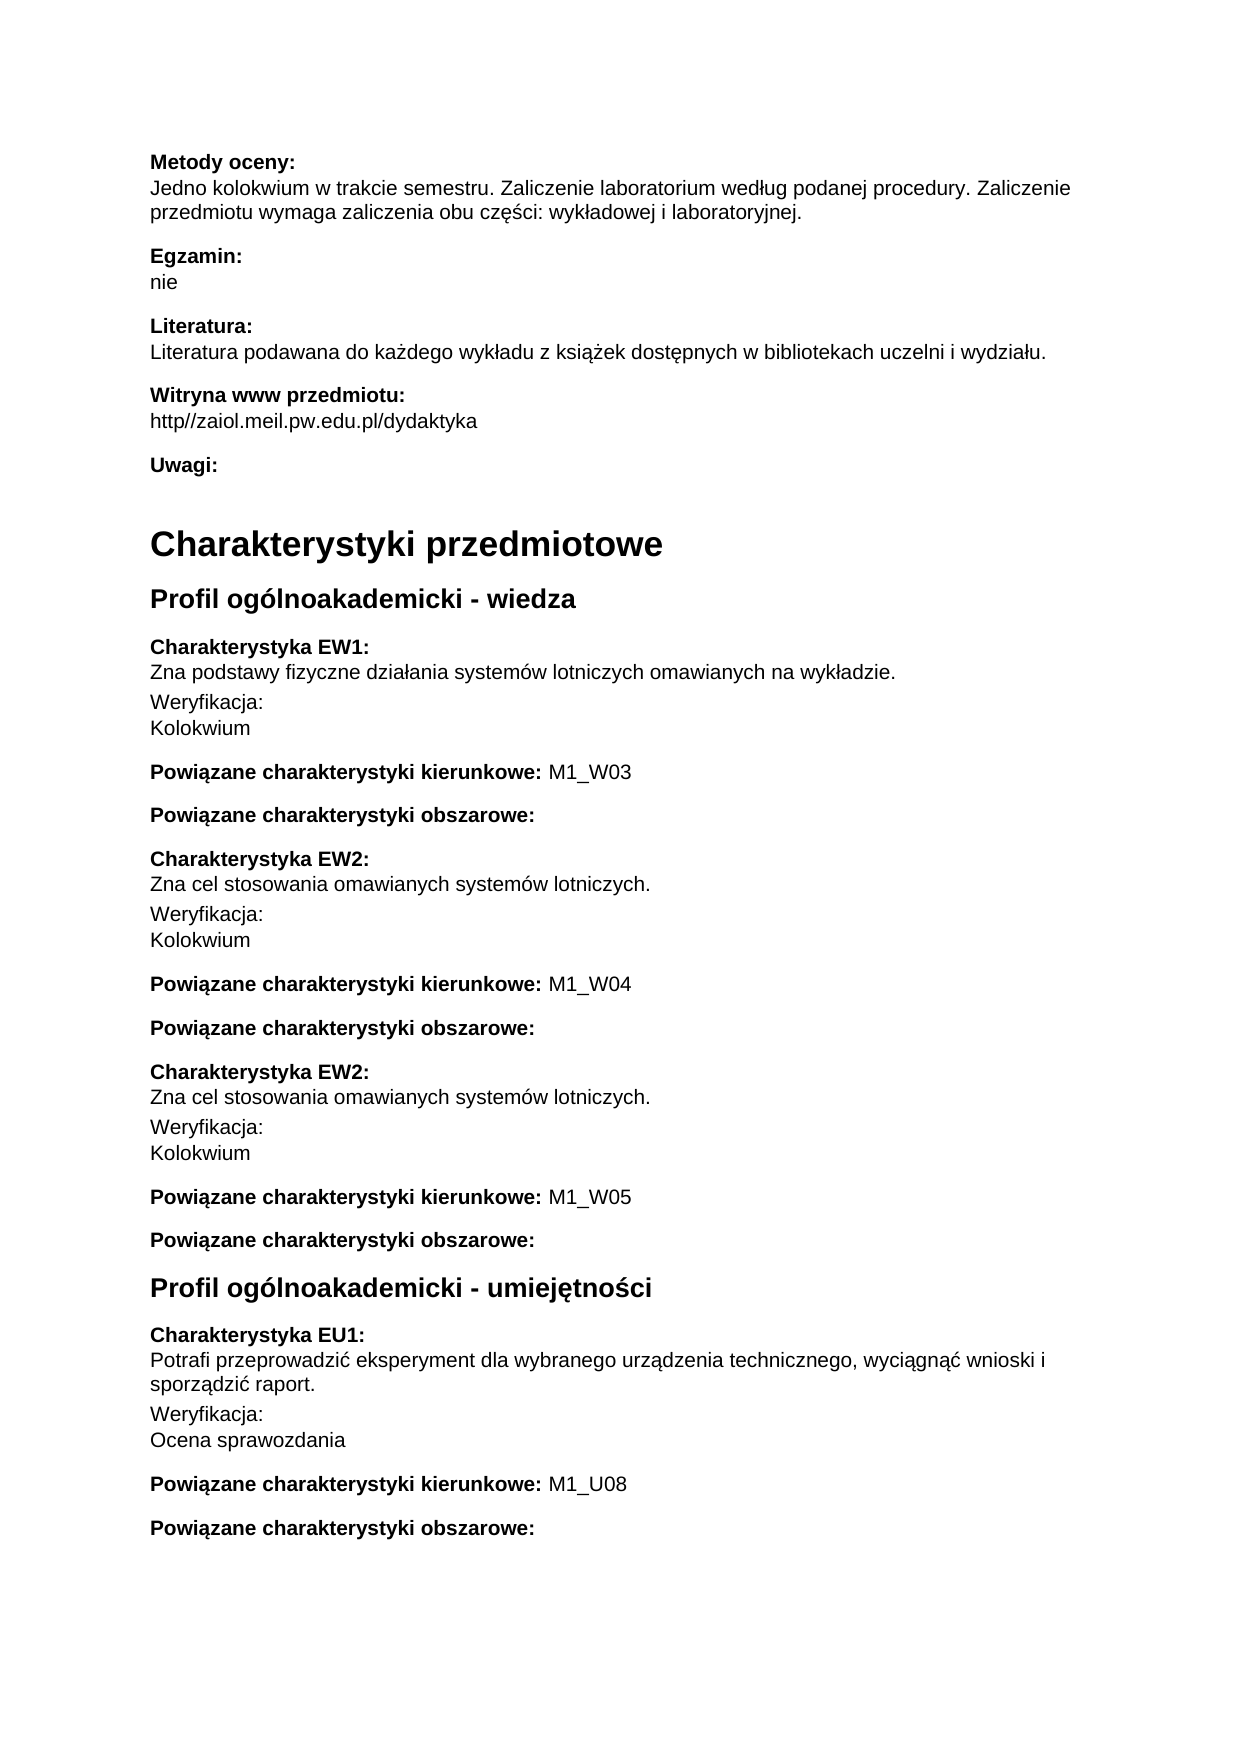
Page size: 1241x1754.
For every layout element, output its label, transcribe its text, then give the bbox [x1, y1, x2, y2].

text Powiązane charakterystyki obszarowe: [150, 803, 1090, 827]
text Ocena sprawozdania [150, 1428, 1090, 1452]
text Weryfikacja: [150, 1115, 1090, 1139]
text Weryfikacja: [150, 690, 1090, 714]
text Weryfikacja: [150, 902, 1090, 926]
text Powiązane charakterystyki kierunkowe: M1_U08 [150, 1472, 1090, 1496]
text http//zaiol.meil.pw.edu.pl/dydaktyka [150, 409, 1090, 433]
text nie [150, 270, 1090, 294]
text Kolokwium [150, 928, 1090, 952]
text Charakterystyka EW1: [150, 634, 1090, 658]
text Kolokwium [150, 716, 1090, 740]
text Weryfikacja: [150, 1402, 1090, 1426]
text Powiązane charakterystyki kierunkowe: M1_W05 [150, 1184, 1090, 1208]
text Metody oceny: [150, 150, 1090, 174]
text Egzamin: [150, 244, 1090, 268]
text Witryna www przedmiotu: [150, 383, 1090, 407]
subtitle Profil ogólnoakademicki - wiedza [150, 583, 1090, 615]
text Literatura: [150, 313, 1090, 337]
text Jedno kolokwium w trakcie semestru. Zaliczenie laboratorium według podanej procedury. Zaliczenie przedmiotu wymaga zaliczenia obu części: wykładowej i laboratoryjnej. [150, 176, 1090, 224]
text Zna podstawy fizyczne działania systemów lotniczych omawianych na wykładzie. [150, 659, 1090, 683]
subtitle Profil ogólnoakademicki - umiejętności [150, 1272, 1090, 1303]
text Charakterystyka EU1: [150, 1323, 1090, 1347]
text Zna cel stosowania omawianych systemów lotniczych. [150, 872, 1090, 896]
text Charakterystyka EW2: [150, 847, 1090, 871]
text Powiązane charakterystyki kierunkowe: M1_W03 [150, 759, 1090, 783]
text Kolokwium [150, 1141, 1090, 1165]
text Charakterystyka EW2: [150, 1059, 1090, 1083]
text Potrafi przeprowadzić eksperyment dla wybranego urządzenia technicznego, wyciągnąć wnioski i sporządzić raport. [150, 1348, 1090, 1396]
text Powiązane charakterystyki obszarowe: [150, 1228, 1090, 1252]
subtitle Charakterystyki przedmiotowe [150, 523, 1090, 564]
text Powiązane charakterystyki obszarowe: [150, 1016, 1090, 1040]
text Powiązane charakterystyki kierunkowe: M1_W04 [150, 972, 1090, 996]
text Zna cel stosowania omawianych systemów lotniczych. [150, 1084, 1090, 1108]
text Powiązane charakterystyki obszarowe: [150, 1516, 1090, 1540]
text Uwagi: [150, 453, 1090, 477]
text Literatura podawana do każdego wykładu z książek dostępnych w bibliotekach uczelni i wydziału. [150, 339, 1090, 363]
